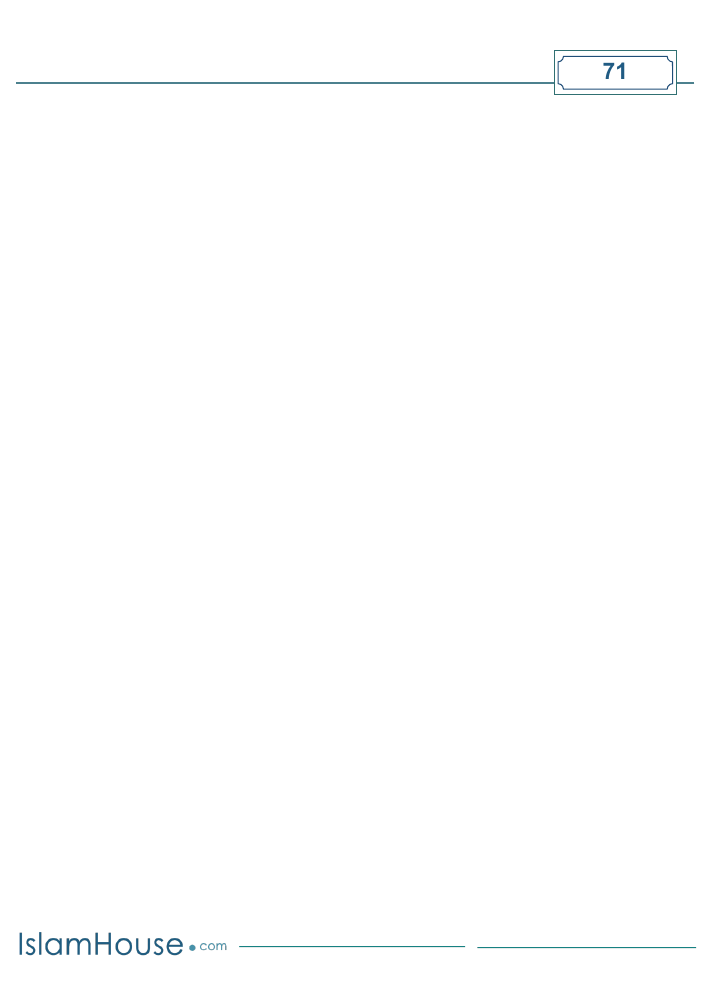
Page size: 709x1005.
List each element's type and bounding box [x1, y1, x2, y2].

picture [12, 928, 466, 961]
picture [471, 929, 697, 962]
